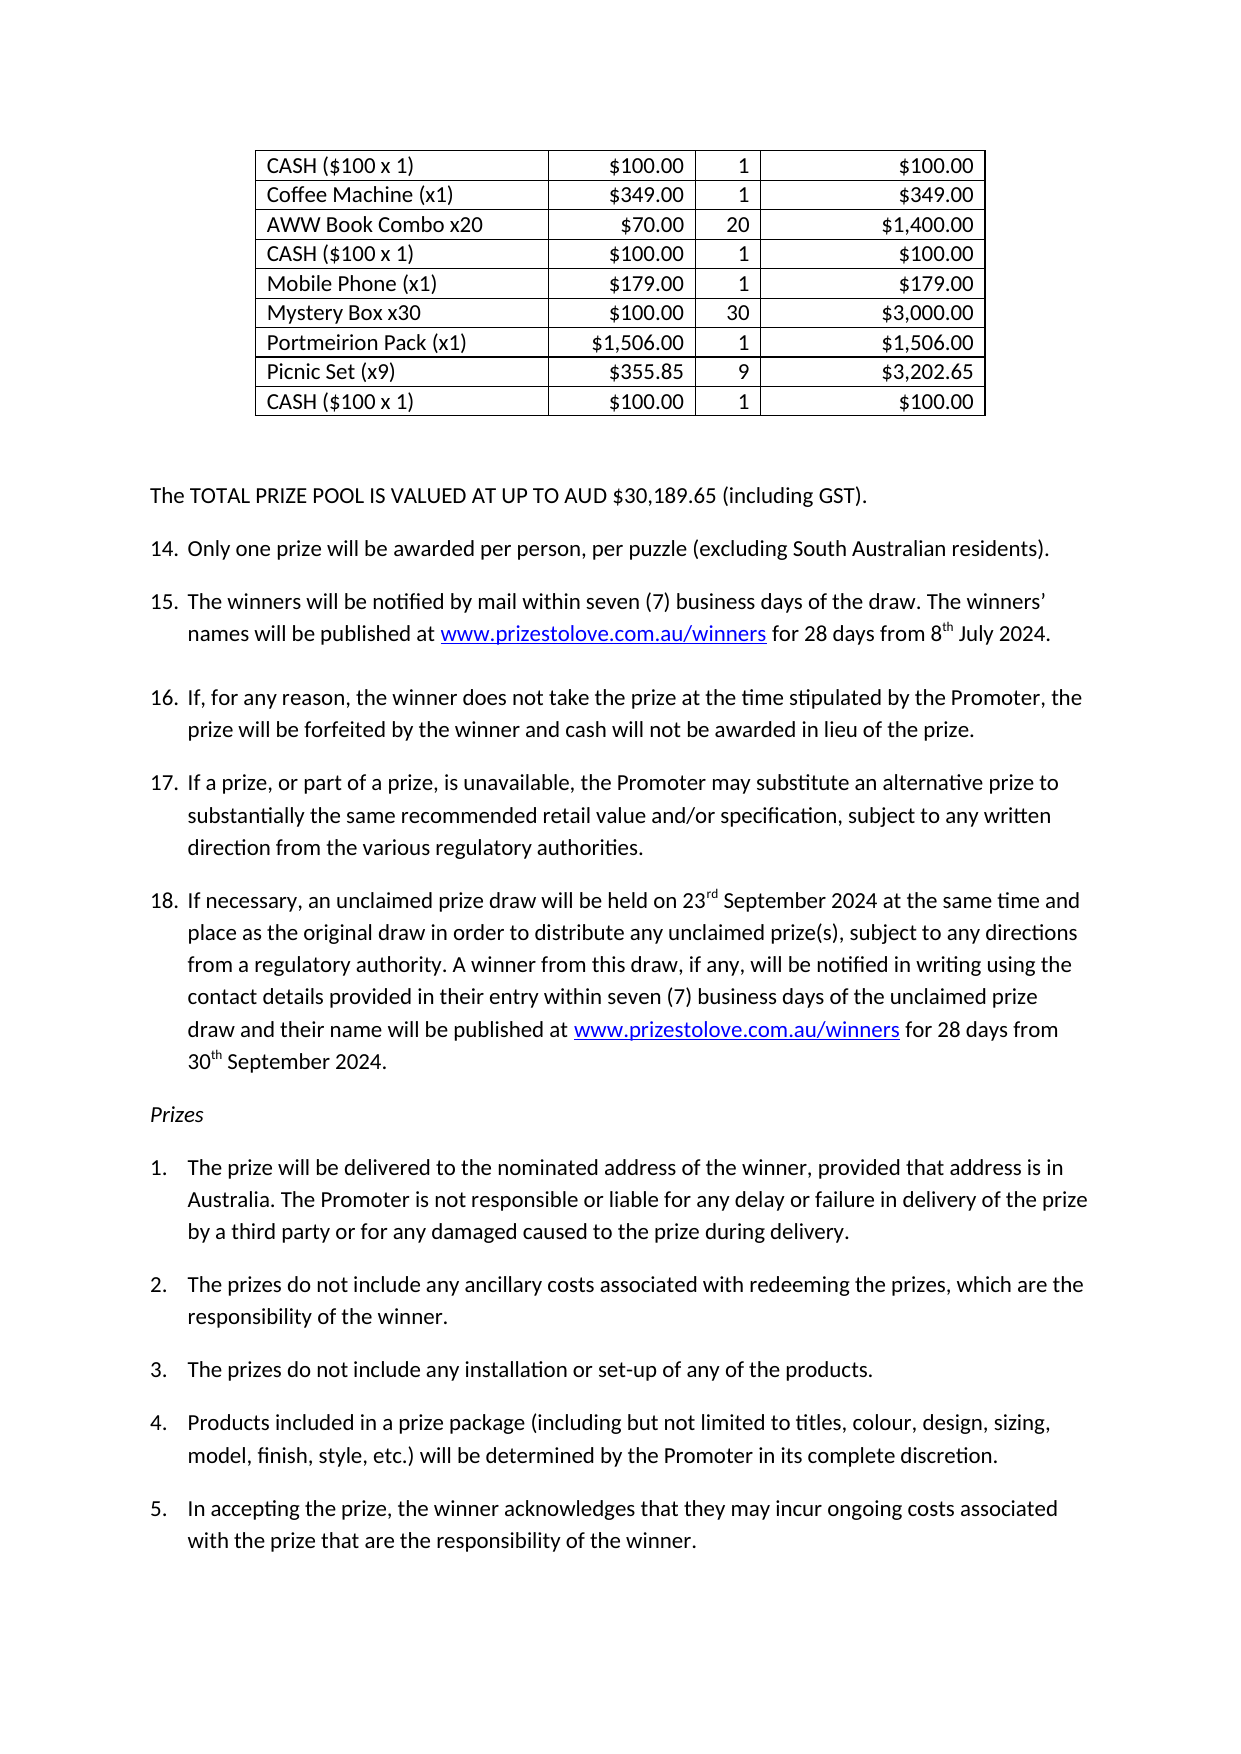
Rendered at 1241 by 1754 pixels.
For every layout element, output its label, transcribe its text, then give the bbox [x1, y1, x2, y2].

list In accepting the prize, the winner acknowledges that they may incur ongoing costs associated with the prize that are the responsibility of the winner. [150, 1494, 1090, 1554]
table_cell $100.00 [549, 387, 695, 415]
table_cell CASH ($100 x 1) [256, 151, 548, 179]
list Only one prize will be awarded per person, per puzzle (excluding South Australian residents). [150, 534, 1090, 562]
table_cell $100.00 [549, 151, 695, 179]
table_cell Mystery Box x30 [256, 299, 548, 327]
table_cell CASH ($100 x 1) [256, 240, 548, 268]
list If, for any reason, the winner does not take the prize at the time stipulated by the Promoter, the prize will be forfeited by the winner and cash will not be awarded in lieu of the prize. [150, 683, 1090, 743]
table_cell $1,506.00 [549, 328, 695, 356]
text The TOTAL PRIZE POOL IS VALUED AT UP TO AUD $30,189.65 (including GST). [150, 481, 1090, 509]
list Products included in a prize package (including but not limited to titles, colour, design, sizing, model, finish, style, etc.) will be determined by the Promoter in its complete discretion. [150, 1408, 1090, 1469]
table_cell $100.00 [761, 151, 984, 179]
table_cell Coffee Machine (x1) [256, 181, 548, 209]
table_cell $70.00 [549, 210, 695, 238]
table_cell $100.00 [761, 240, 984, 268]
table_cell AWW Book Combo x20 [256, 210, 548, 238]
table_cell $100.00 [549, 299, 695, 327]
table_cell 20 [696, 210, 760, 238]
table_cell Picnic Set (x9) [256, 358, 548, 386]
list The prizes do not include any ancillary costs associated with redeeming the prizes, which are the responsibility of the winner. [150, 1270, 1090, 1331]
table_cell 30 [696, 299, 760, 327]
table_cell Portmeirion Pack (x1) [256, 328, 548, 356]
list The prize will be delivered to the nominated address of the winner, provided that address is in Australia. The Promoter is not responsible or liable for any delay or failure in delivery of the prize by a third party or for any damaged caused to the prize during delivery. [150, 1153, 1090, 1245]
table_cell $3,202.65 [761, 358, 984, 386]
table_cell 9 [696, 358, 760, 386]
list If necessary, an unclaimed prize draw will be held on 23rd September 2024 at the same time and place as the original draw in order to distribute any unclaimed prize(s), subject to any directions from a regulatory authority. A winner from this draw, if any, will be notified in writing using the contact details provided in their entry within seven (7) business days of the unclaimed prize draw and their name will be published at www.prizestolove.com.au/winners for 28 days from 30th September 2024. [150, 886, 1090, 1075]
table_cell 1 [696, 151, 760, 179]
table_cell $349.00 [549, 181, 695, 209]
table_cell CASH ($100 x 1) [256, 387, 548, 415]
list The winners will be notified by mail within seven (7) business days of the draw. The winners’ names will be published at www.prizestolove.com.au/winners for 28 days from 8th July 2024. [150, 587, 1090, 647]
table_cell 1 [696, 387, 760, 415]
list If a prize, or part of a prize, is unavailable, the Promoter may substitute an alternative prize to substantially the same recommended retail value and/or specification, subject to any written direction from the various regulatory authorities. [150, 768, 1090, 861]
list The prizes do not include any installation or set-up of any of the products. [150, 1356, 1090, 1383]
table_cell 1 [696, 269, 760, 297]
table_cell 1 [696, 328, 760, 356]
table_cell $1,506.00 [761, 328, 984, 356]
text Prizes [150, 1100, 1090, 1128]
table_cell $100.00 [761, 387, 984, 415]
table_cell 1 [696, 240, 760, 268]
table_cell $3,000.00 [761, 299, 984, 327]
table_cell $355.85 [549, 358, 695, 386]
table_cell $349.00 [761, 181, 984, 209]
table_cell 1 [696, 181, 760, 209]
table_cell $179.00 [761, 269, 984, 297]
table_cell $100.00 [549, 240, 695, 268]
table_cell $1,400.00 [761, 210, 984, 238]
table_cell $179.00 [549, 269, 695, 297]
table_cell Mobile Phone (x1) [256, 269, 548, 297]
